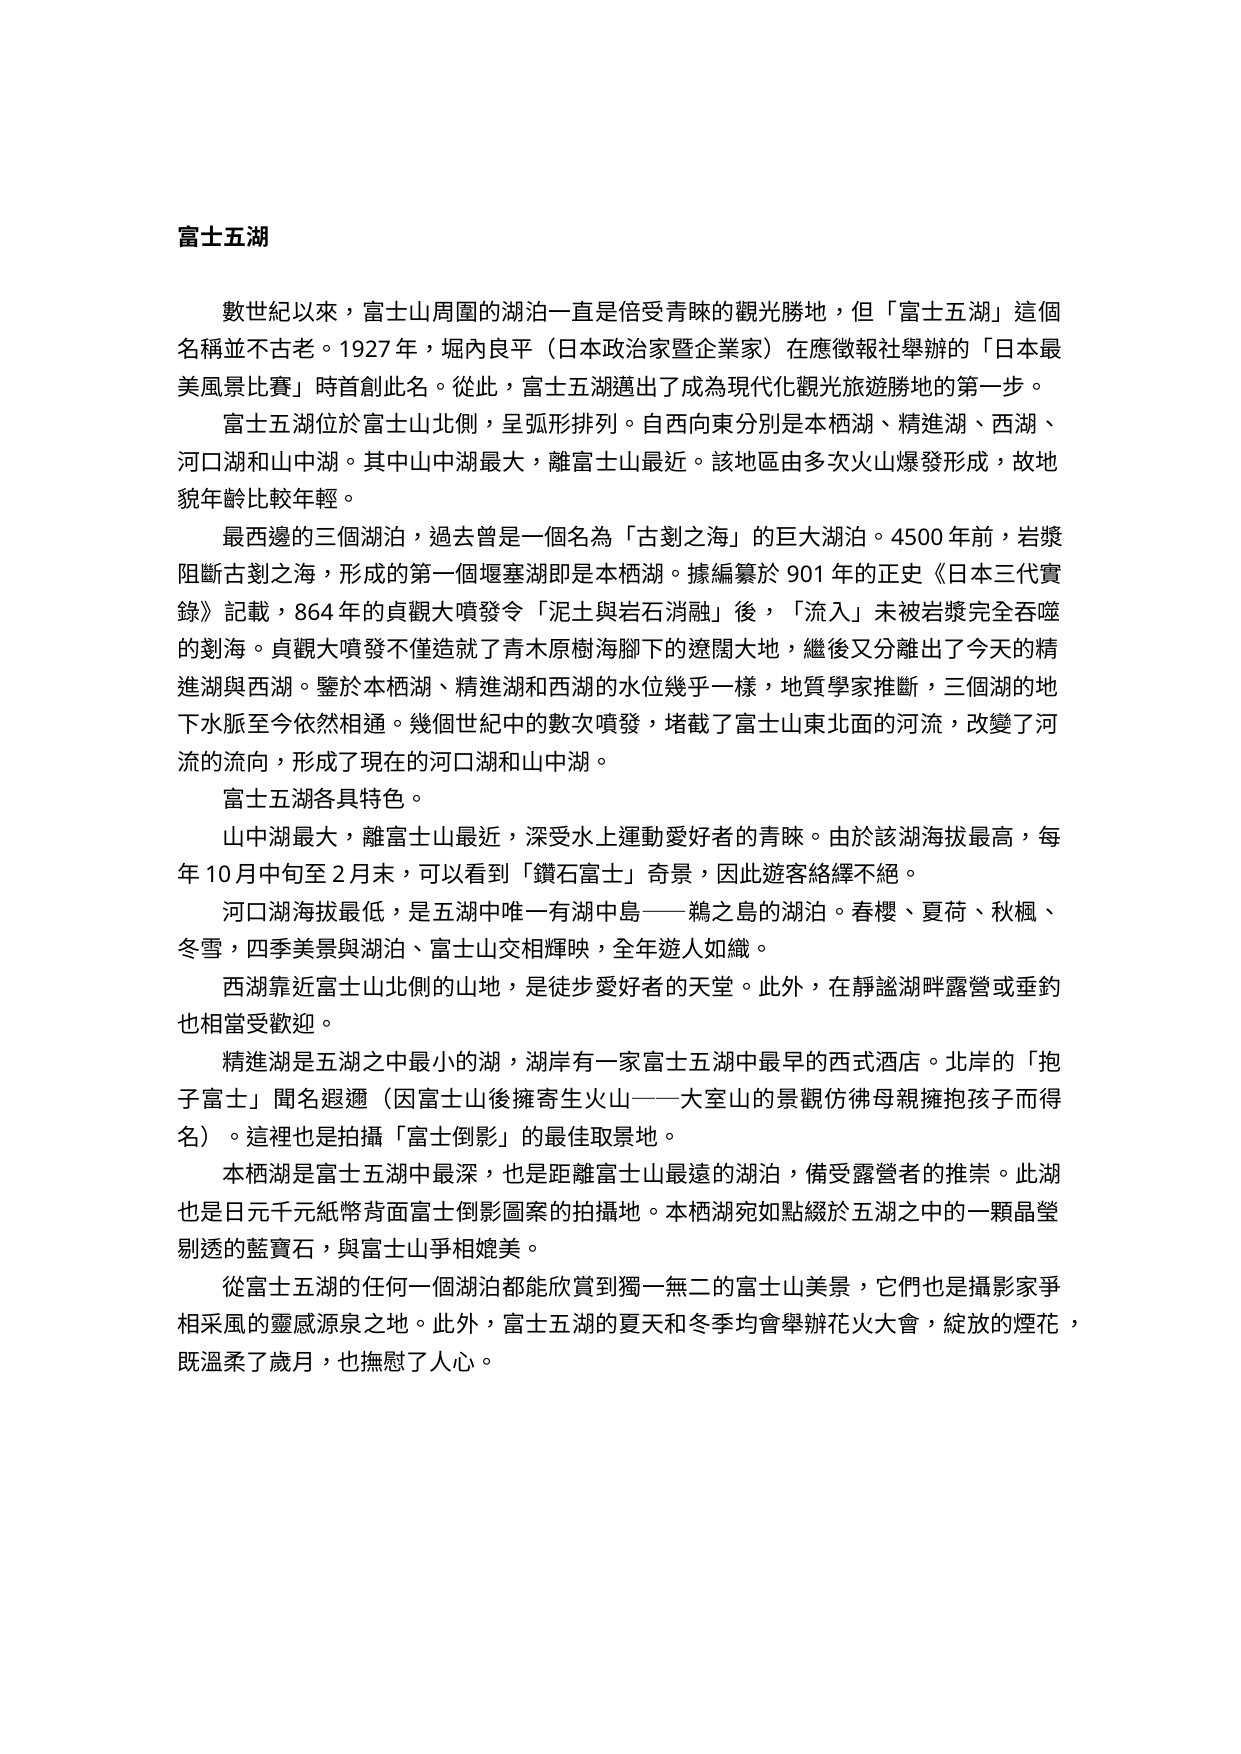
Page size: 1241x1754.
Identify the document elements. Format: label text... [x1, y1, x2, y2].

text 西湖靠近富士山北側的山地，是徒步愛好者的天堂。此外，在靜謐湖畔露營或垂釣也相當受歡迎。 [177, 967, 1063, 1042]
text 數世紀以來，富士山周圍的湖泊一直是倍受青睞的觀光勝地，但「富士五湖」這個名稱並不古老。1927年，堀內良平（日本政治家暨企業家）在應徵報社舉辦的「日本最美風景比賽」時首創此名。從此，富士五湖邁出了成為現代化觀光旅遊勝地的第一步。 [177, 292, 1063, 404]
text 本栖湖是富士五湖中最深，也是距離富士山最遠的湖泊，備受露營者的推崇。此湖也是日元千元紙幣背面富士倒影圖案的拍攝地。本栖湖宛如點綴於五湖之中的一顆晶瑩剔透的藍寶石，與富士山爭相媲美。 [177, 1154, 1063, 1267]
text 河口湖海拔最低，是五湖中唯一有湖中島——鵜之島的湖泊。春櫻、夏荷、秋楓、冬雪，四季美景與湖泊、富士山交相輝映，全年遊人如織。 [177, 892, 1063, 967]
text 富士五湖各具特色。 [177, 779, 1063, 817]
text 精進湖是五湖之中最小的湖，湖岸有一家富士五湖中最早的西式酒店。北岸的「抱子富士」聞名遐邇（因富士山後擁寄生火山──大室山的景觀仿彿母親擁抱孩子而得名）。這裡也是拍攝「富士倒影」的最佳取景地。 [177, 1042, 1063, 1154]
text 富士五湖位於富士山北側，呈弧形排列。自西向東分別是本栖湖、精進湖、西湖、河口湖和山中湖。其中山中湖最大，離富士山最近。該地區由多次火山爆發形成，故地貌年齡比較年輕。 [177, 404, 1063, 517]
text 富士五湖 [177, 217, 1063, 254]
text 最西邊的三個湖泊，過去曾是一個名為「古剗之海」的巨大湖泊。4500年前，岩漿阻斷古剗之海，形成的第一個堰塞湖即是本栖湖。據編纂於901年的正史《日本三代實錄》記載，864年的貞觀大噴發令「泥土與岩石消融」後，「流入」未被岩漿完全吞噬的剗海。貞觀大噴發不僅造就了青木原樹海腳下的遼闊大地，繼後又分離出了今天的精進湖與西湖。鑒於本栖湖、精進湖和西湖的水位幾乎一樣，地質學家推斷，三個湖的地下水脈至今依然相通。幾個世紀中的數次噴發，堵截了富士山東北面的河流，改變了河流的流向，形成了現在的河口湖和山中湖。 [177, 517, 1063, 779]
text 從富士五湖的任何一個湖泊都能欣賞到獨一無二的富士山美景，它們也是攝影家爭相采風的靈感源泉之地。此外，富士五湖的夏天和冬季均會舉辦花火大會，綻放的煙花，既溫柔了歲月，也撫慰了人心。 [177, 1267, 1063, 1379]
text 山中湖最大，離富士山最近，深受水上運動愛好者的青睞。由於該湖海拔最高，每年10月中旬至2月末，可以看到「鑽石富士」奇景，因此遊客絡繹不絕。 [177, 817, 1063, 892]
